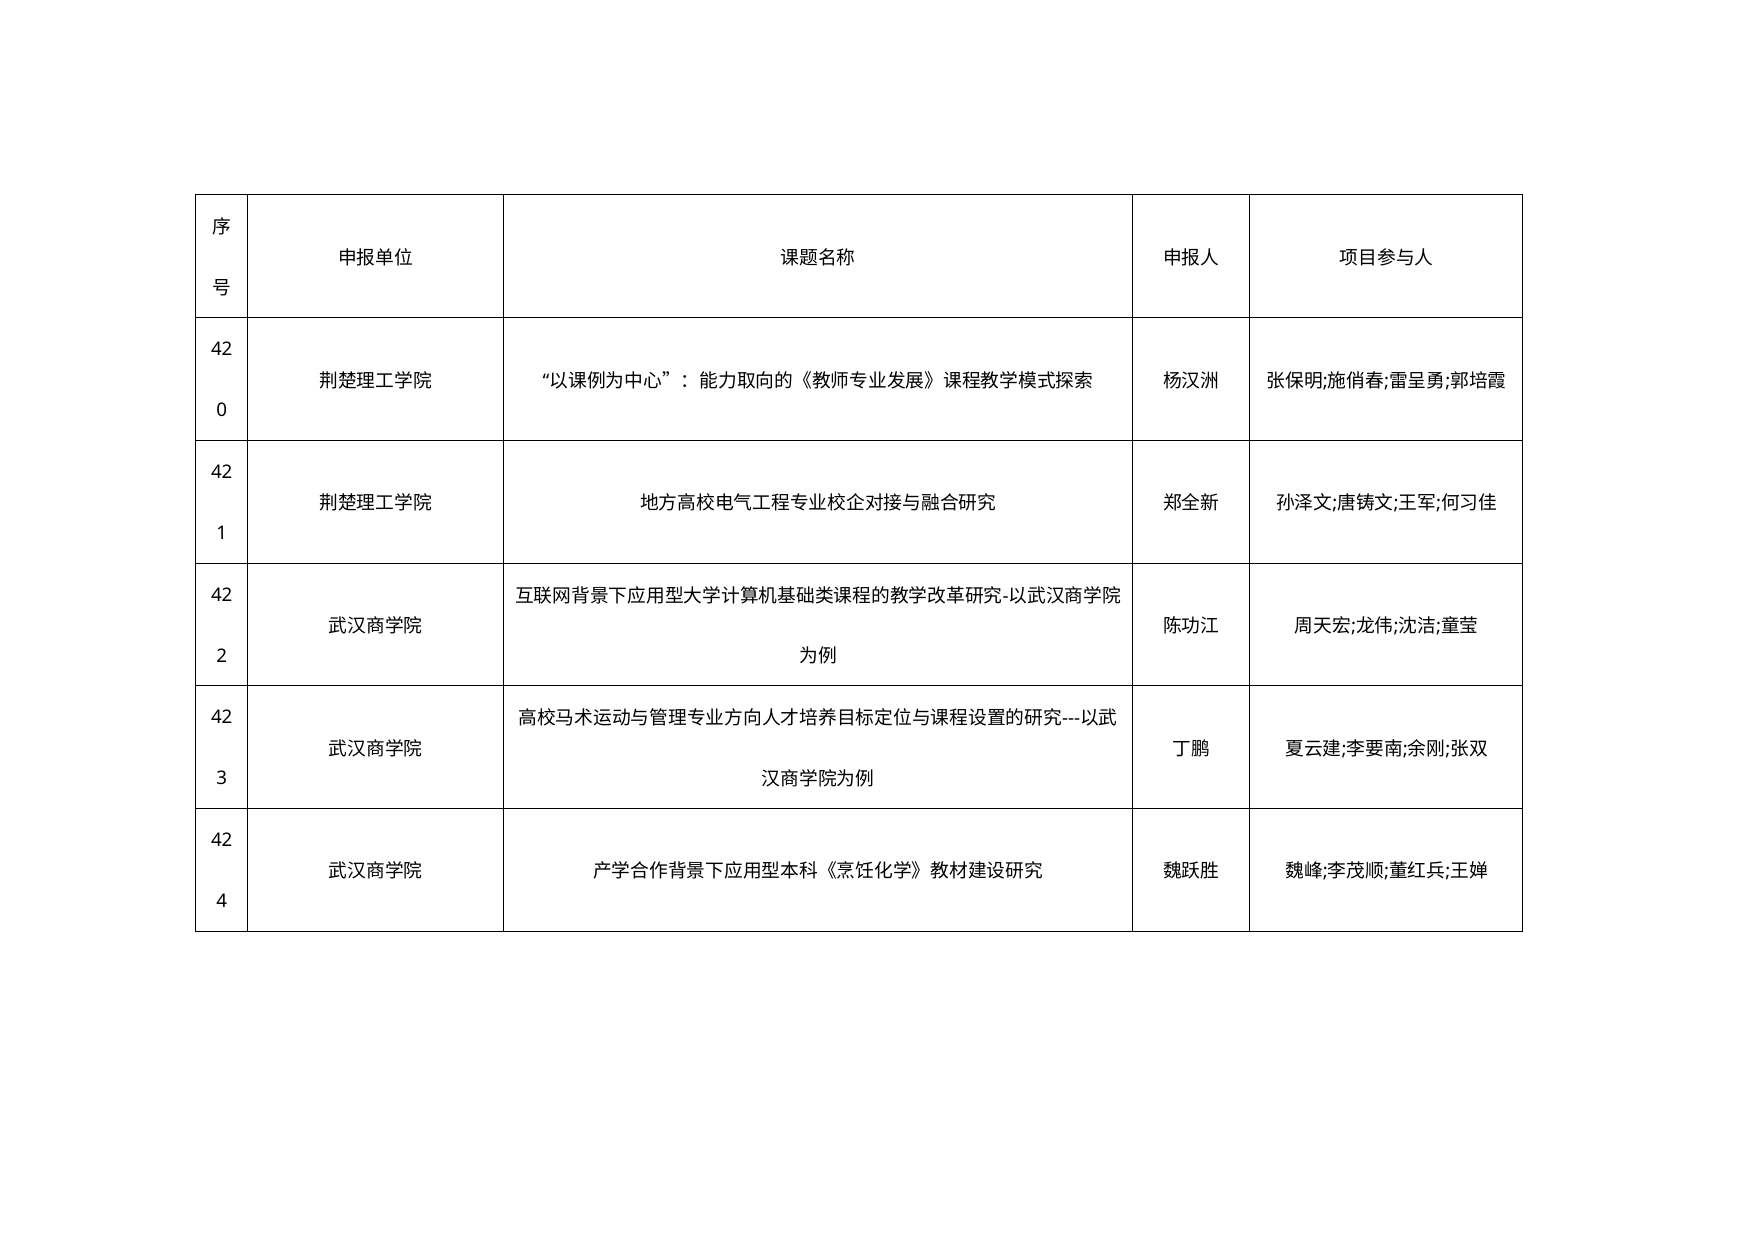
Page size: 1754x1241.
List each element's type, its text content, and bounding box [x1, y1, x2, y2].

table_header 课题名称 [504, 195, 1132, 317]
table_cell 孙泽文;唐铸文;王军;何习佳 [1250, 441, 1522, 562]
table_cell 杨汉洲 [1133, 318, 1249, 440]
table_header 序号 [196, 195, 247, 317]
table_cell 424 [196, 809, 247, 931]
table_cell 魏峰;李茂顺;董红兵;王婵 [1250, 809, 1522, 931]
table_cell 地方高校电气工程专业校企对接与融合研究 [504, 441, 1132, 562]
table_cell 高校马术运动与管理专业方向人才培养目标定位与课程设置的研究---以武汉商学院为例 [504, 686, 1132, 808]
table_cell 夏云建;李要南;余刚;张双 [1250, 686, 1522, 808]
table_cell 武汉商学院 [248, 686, 503, 808]
table_cell 423 [196, 686, 247, 808]
table_cell 武汉商学院 [248, 564, 503, 685]
table_cell 荆楚理工学院 [248, 441, 503, 562]
table_cell 420 [196, 318, 247, 440]
table_cell 421 [196, 441, 247, 562]
table_cell 422 [196, 564, 247, 685]
table_cell 魏跃胜 [1133, 809, 1249, 931]
table_cell 周天宏;龙伟;沈洁;童莹 [1250, 564, 1522, 685]
table_cell 武汉商学院 [248, 809, 503, 931]
table_cell “以课例为中心”：能力取向的《教师专业发展》课程教学模式探索 [504, 318, 1132, 440]
table_cell 荆楚理工学院 [248, 318, 503, 440]
table_cell 产学合作背景下应用型本科《烹饪化学》教材建设研究 [504, 809, 1132, 931]
table_cell 陈功江 [1133, 564, 1249, 685]
table_header 申报人 [1133, 195, 1249, 317]
table_header 项目参与人 [1250, 195, 1522, 317]
table_cell 张保明;施俏春;雷呈勇;郭培霞 [1250, 318, 1522, 440]
table_cell 郑全新 [1133, 441, 1249, 562]
table_header 申报单位 [248, 195, 503, 317]
table_cell 丁鹏 [1133, 686, 1249, 808]
table_cell 互联网背景下应用型大学计算机基础类课程的教学改革研究-以武汉商学院为例 [504, 564, 1132, 685]
